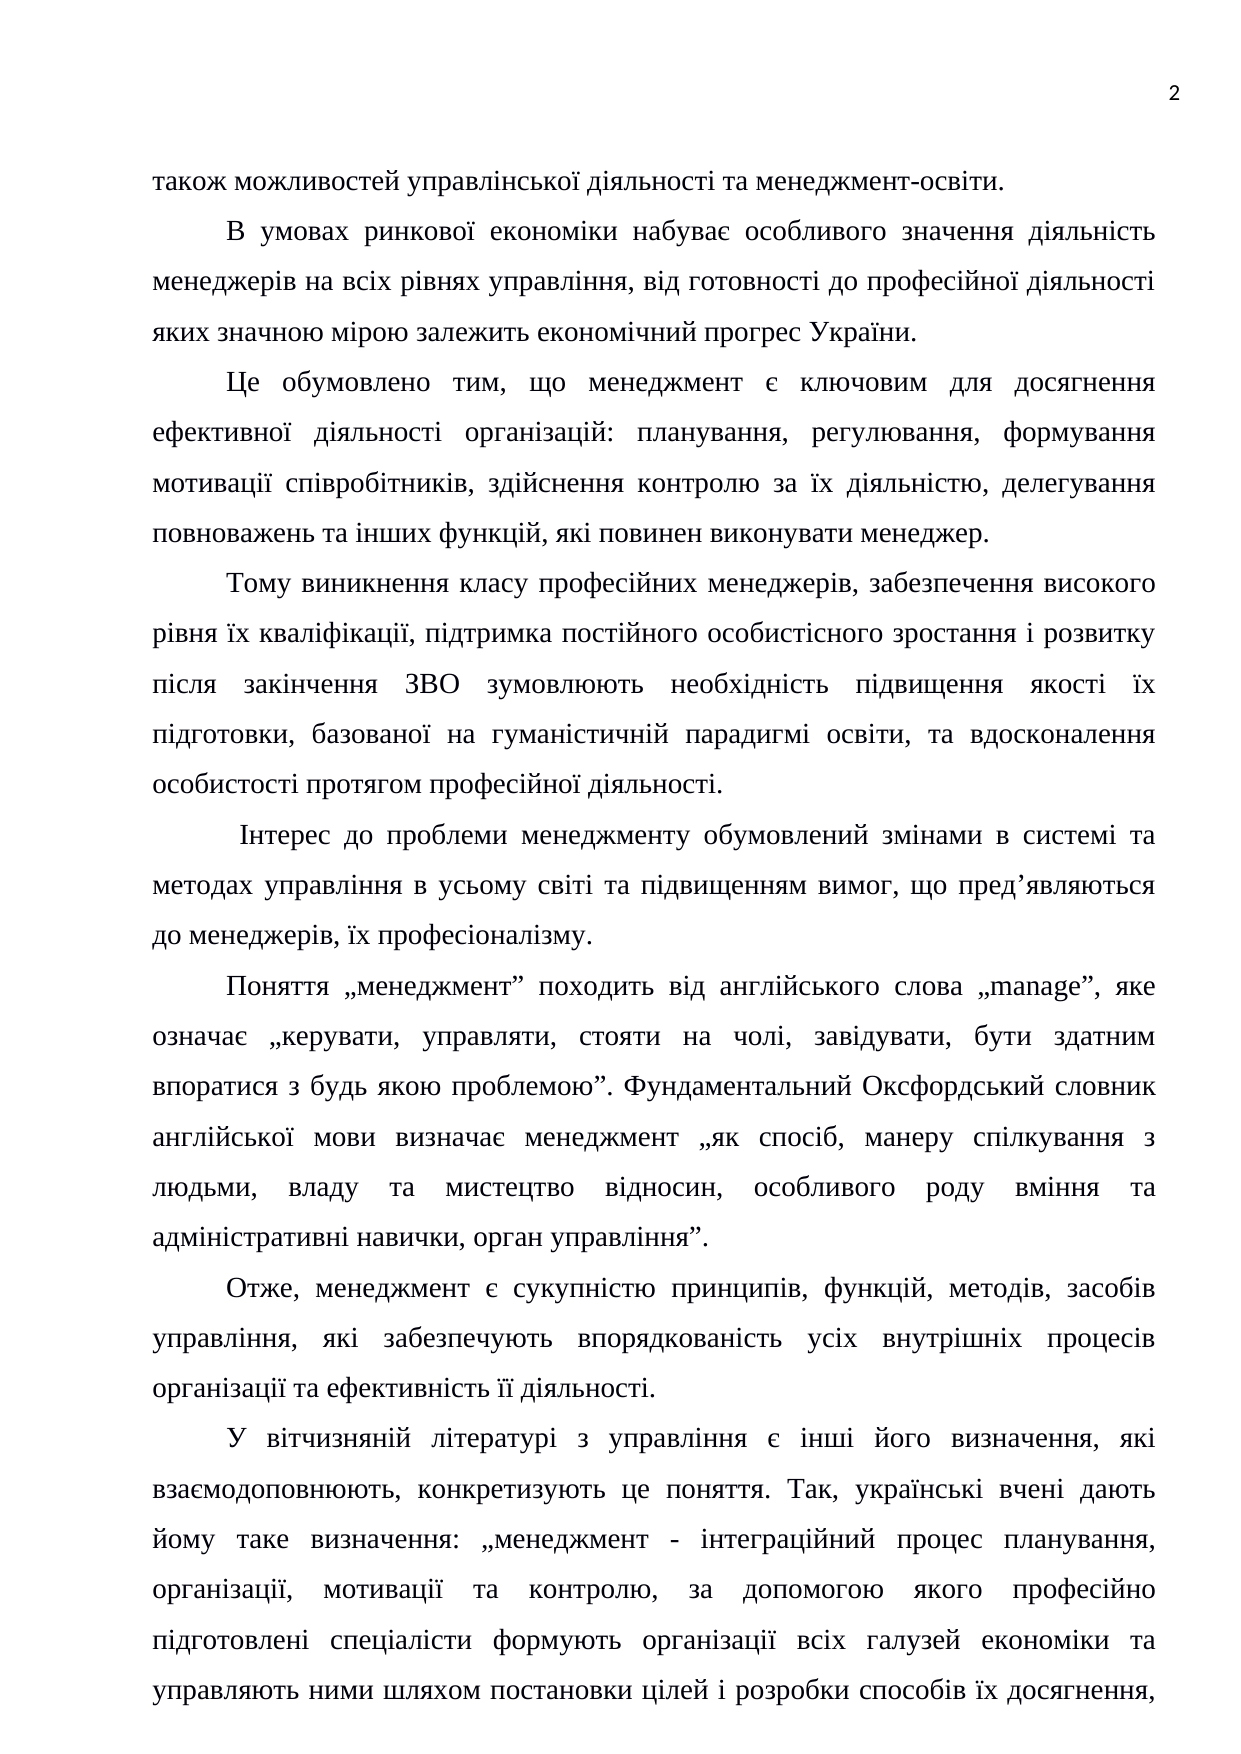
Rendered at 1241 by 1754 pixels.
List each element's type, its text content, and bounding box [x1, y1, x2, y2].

text Отже, менеджмент є сукупністю принципів, функцій, методів, засобів управління, які забезпечують впорядкованість усіх внутрішніх процесів організації та ефективність її діяльності. [152, 1270, 1157, 1404]
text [152, 163, 1157, 196]
text Тому виникнення класу професійних менеджерів, забезпечення високого рівня їх кваліфікації, підтримка постійного особистісного зростання і розвитку після закінчення ЗВО зумовлюють необхідність підвищення якості їх підготовки, базованої на гуманістичній парадигмі освіти, та вдосконалення особистості протягом професійної діяльності. [152, 565, 1157, 800]
text Інтерес до проблеми менеджменту обумовлений змінами в системі та методах управління в усьому світі та підвищенням вимог, що пред’являються до менеджерів, їх професіоналізму. [152, 817, 1157, 951]
text В умовах ринкової економіки набуває особливого значення діяльність менеджерів на всіх рівнях управління, від готовності до професійної діяльності яких значною мірою залежить економічний прогрес України. [152, 213, 1157, 347]
text Це обумовлено тим, що менеджмент є ключовим для досягнення ефективної діяльності організацій: планування, регулювання, формування мотивації співробітників, здійснення контролю за їх діяльністю, делегування повноважень та інших функцій, які повинен виконувати менеджер. [152, 364, 1157, 548]
text Поняття „менеджмент” походить від англійського слова „manage”, яке означає „керувати, управляти, стояти на чолі, завідувати, бути здатним впоратися з будь якою проблемою”. Фундаментальний Оксфордський словник англійської мови визначає менеджмент „як спосіб, манеру спілкування з людьми, владу та мистецтво відносин, особливого роду вміння та адміністративні навички, орган управління”. [152, 968, 1157, 1253]
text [152, 1421, 1157, 1706]
